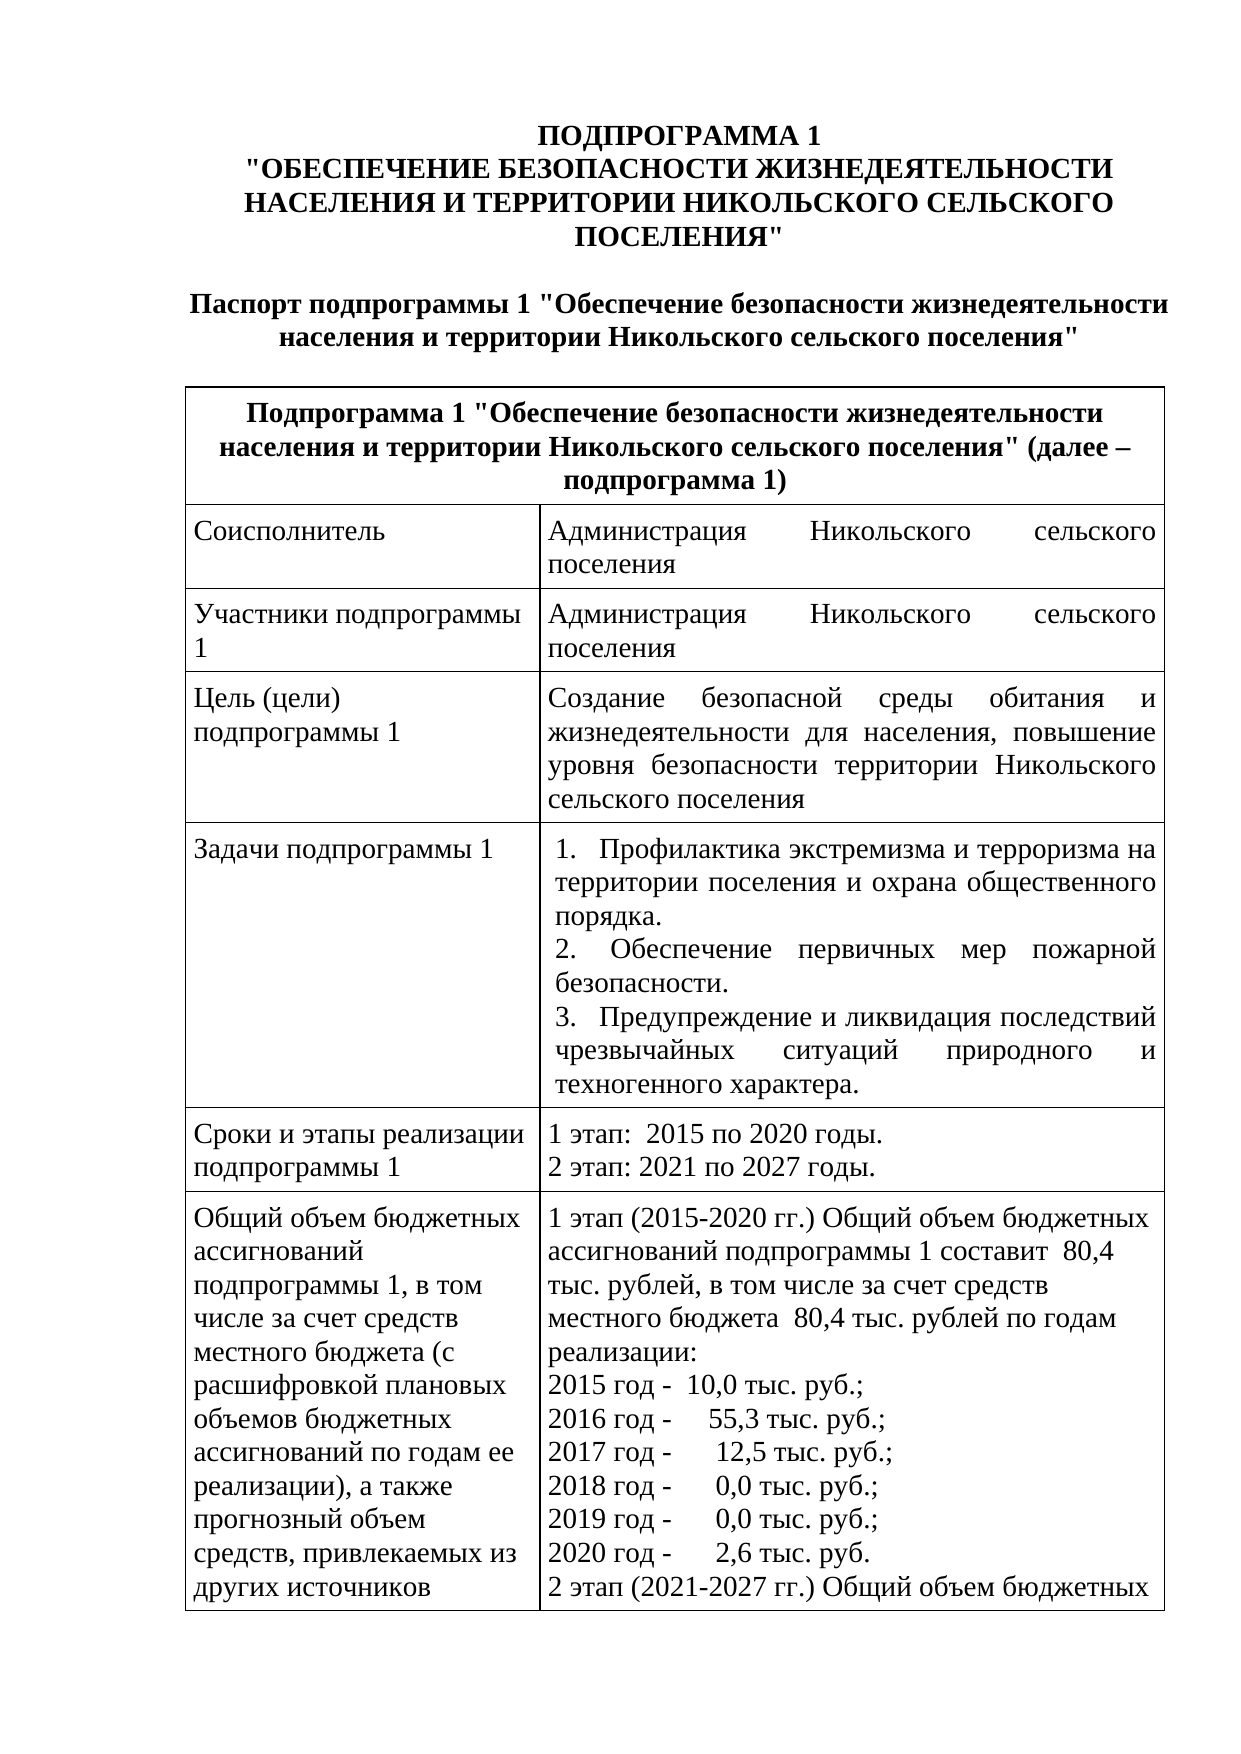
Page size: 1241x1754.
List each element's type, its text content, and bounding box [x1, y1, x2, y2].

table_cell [186, 1192, 539, 1610]
table_cell Участники подпрограммы 1 [186, 589, 539, 671]
table_cell Создание безопасной среды обитания и жизнедеятельности для населения, повышение уровня безопасности территории Никольского сельского поселения [541, 672, 1164, 822]
table_cell Цель (цели) подпрограммы 1 [186, 672, 539, 822]
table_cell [541, 1192, 1164, 1610]
table_cell 1 этап: 2015 по 2020 годы. 2 этап: 2021 по 2027 годы. [541, 1108, 1164, 1191]
table_cell Соисполнитель [186, 505, 539, 587]
text "ОБЕСПЕЧЕНИЕ БЕЗОПАСНОСТИ ЖИЗНЕДЕЯТЕЛЬНОСТИ НАСЕЛЕНИЯ И ТЕРРИТОРИИ НИКОЛЬСКОГО СЕЛЬСКОГО ПОСЕЛЕНИЯ" [177, 152, 1181, 252]
table_cell Сроки и этапы реализации подпрограммы 1 [186, 1108, 539, 1191]
table_cell Задачи подпрограммы 1 [186, 823, 539, 1107]
table_cell Администрация Никольского сельского поселения [541, 505, 1164, 587]
text ПОДПРОГРАММА 1 [177, 118, 1181, 152]
table_cell Администрация Никольского сельского поселения [541, 589, 1164, 671]
table_header Подпрограмма 1 "Обеспечение безопасности жизнедеятельности населения и территории Никольского сельского поселения" (далее – подпрограмма 1) [186, 388, 1164, 504]
table_cell Профилактика экстремизма и терроризма на территории поселения и охрана общественного порядка. Обеспечение первичных мер пожарной безопасности. Предупреждение и ликвидация последствий чрезвычайных ситуаций природного и техногенного характера. [541, 823, 1164, 1107]
text Паспорт подпрограммы 1 "Обеспечение безопасности жизнедеятельности населения и территории Никольского сельского поселения" [177, 286, 1181, 353]
